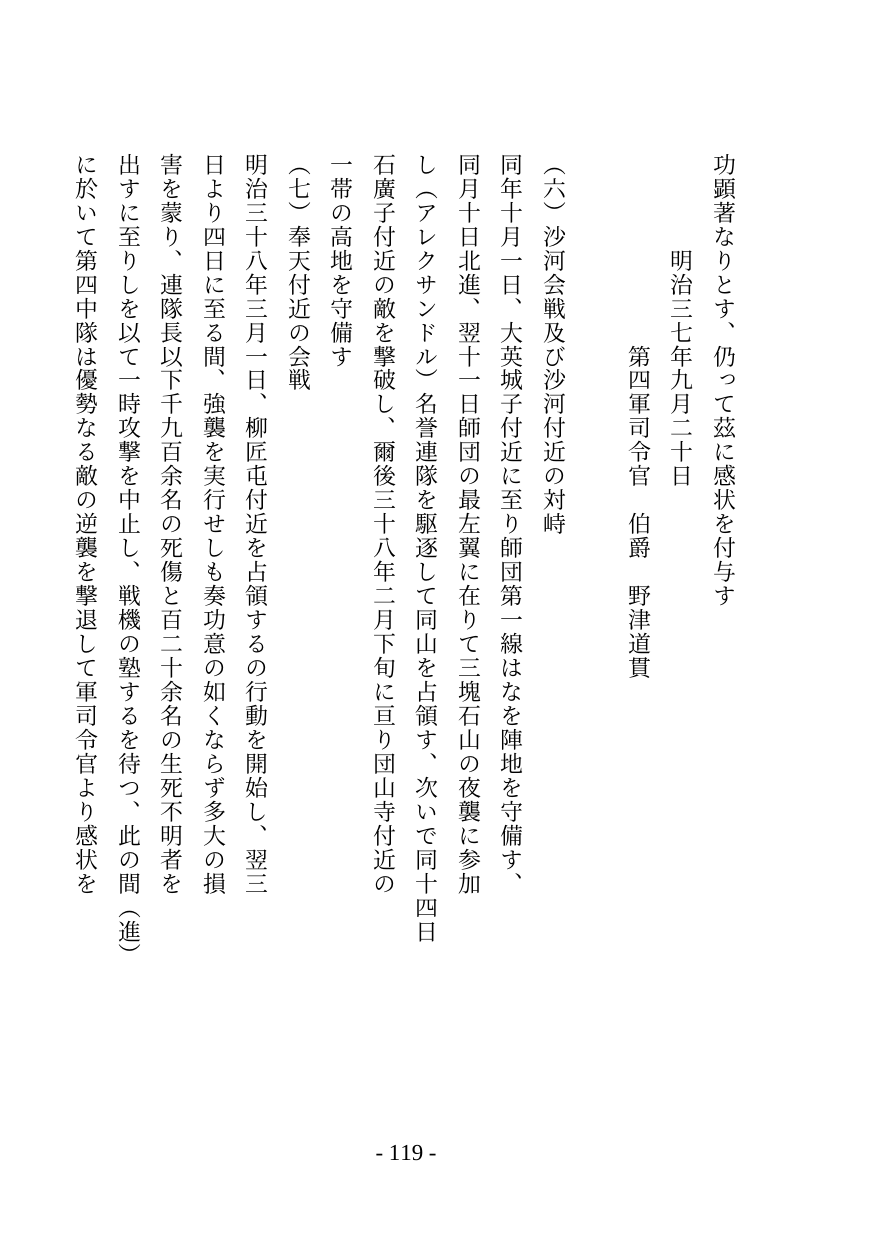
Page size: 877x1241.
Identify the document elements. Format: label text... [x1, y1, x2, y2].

text 明治三十八年三月一日、柳匠屯付近を占領するの行動を開始し、翌三 [236, 153, 278, 1087]
text 石廣子付近の敵を撃破し、爾後三十八年二月下旬に亘り団山寺付近の [363, 153, 406, 1087]
text し（アレクサンドル）名誉連隊を駆逐して同山を占領す、次いで同十四日 [406, 153, 448, 1087]
text 第四軍司令官 伯爵 野津道貫 [618, 153, 661, 1087]
text 功顕著なりとす、仍って茲に感状を付与す [703, 153, 746, 1087]
text （六）沙河会戦及び沙河付近の対峙 [533, 153, 576, 1087]
text （七）奉天付近の会戦 [278, 153, 321, 1087]
text に於いて第四中隊は優勢なる敵の逆襲を撃退して軍司令官より感状を [66, 153, 108, 1087]
text 同年十月一日、大英城子付近に至り師団第一線はなを陣地を守備す、 [491, 153, 533, 1087]
text 明治三七年九月二十日 [661, 153, 703, 1087]
text 害を蒙り、連隊長以下千九百余名の死傷と百二十余名の生死不明者を [151, 153, 193, 1087]
text 一帯の高地を守備す [321, 153, 363, 1087]
text 日より四日に至る間、強襲を実行せしも奏功意の如くならず多大の損 [193, 153, 236, 1087]
text 出すに至りしを以て一時攻撃を中止し、戦機の塾するを待つ、此の間（進） [108, 153, 151, 1087]
text 同月十日北進、翌十一日師団の最左翼に在りて三塊石山の夜襲に参加 [448, 153, 491, 1087]
